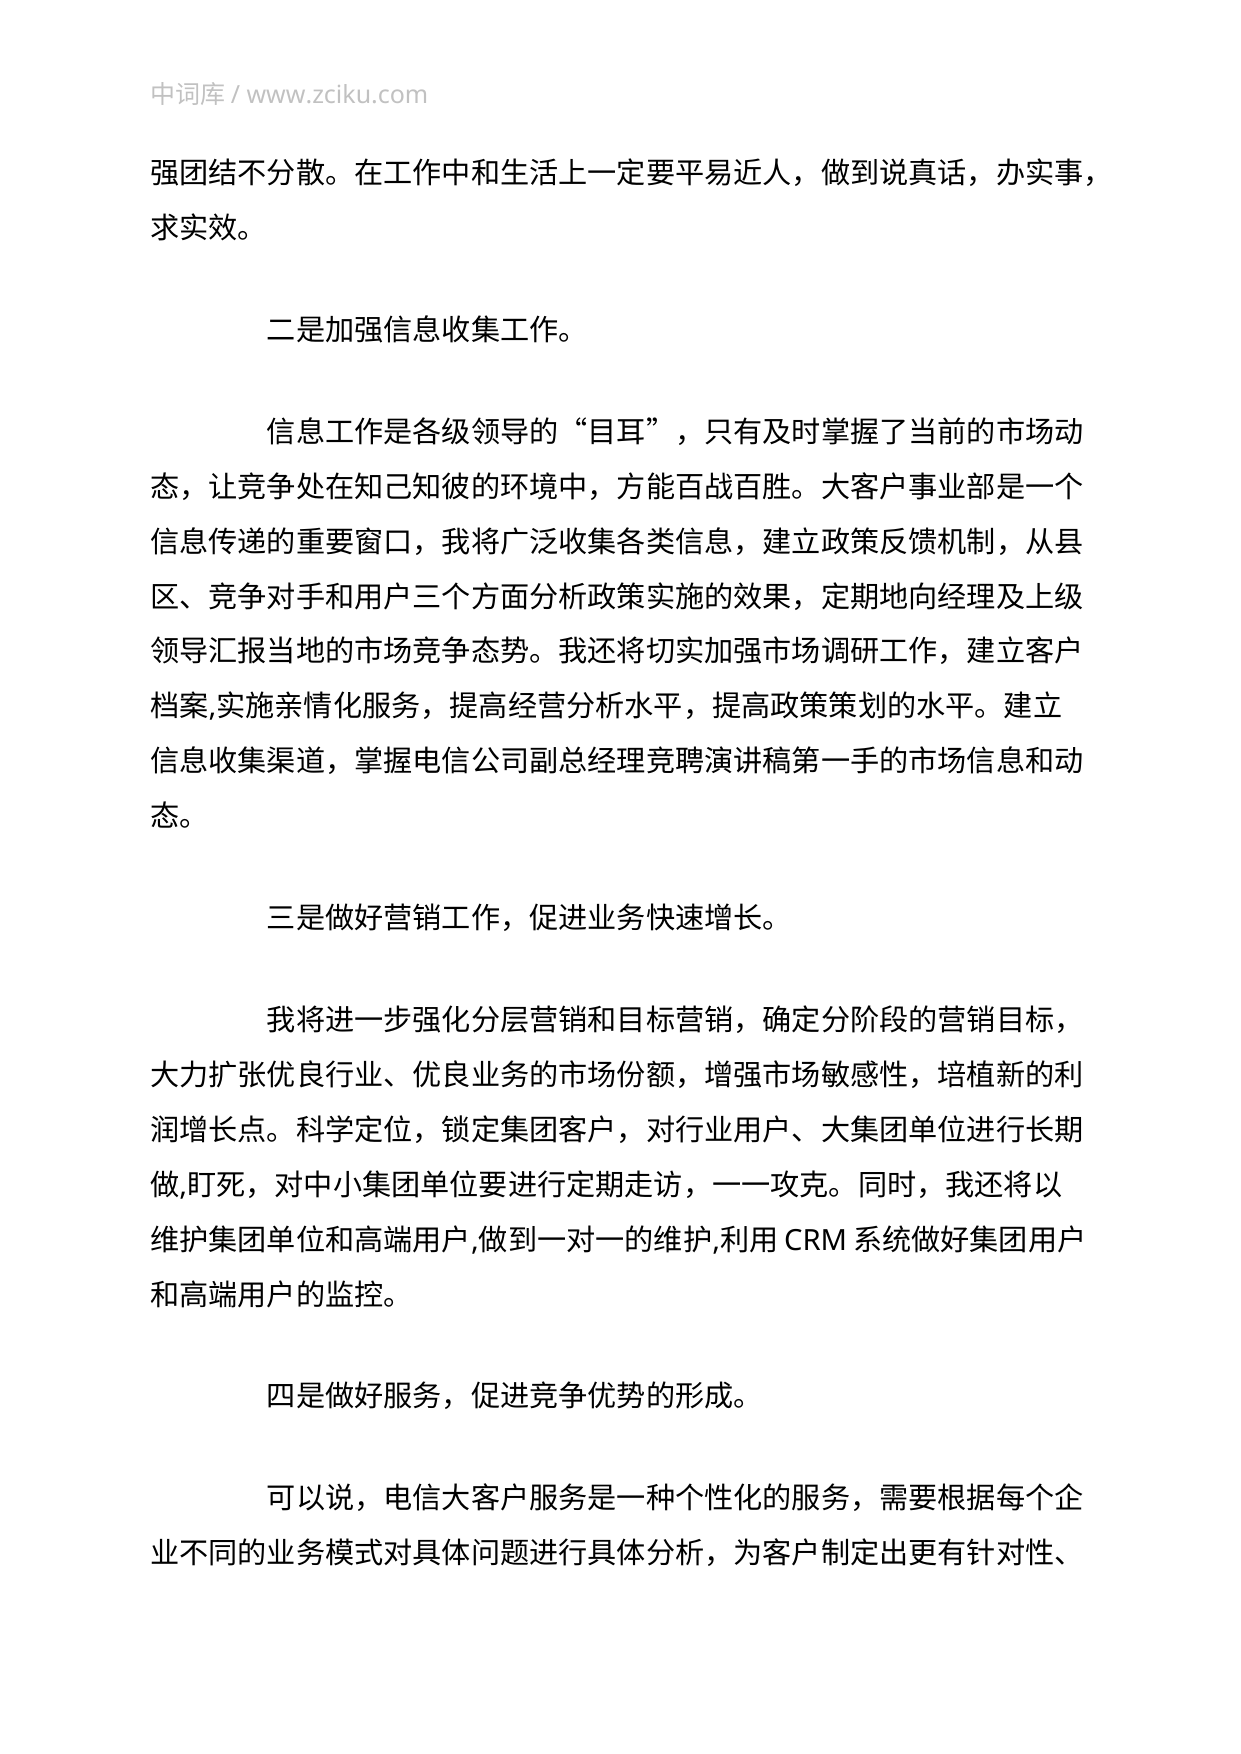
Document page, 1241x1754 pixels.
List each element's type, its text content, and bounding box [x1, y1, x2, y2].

text 我将进一步强化分层营销和目标营销，确定分阶段的营销目标，大力扩张优良行业、优良业务的市场份额，增强市场敏感性，培植新的利润增长点。科学定位，锁定集团客户，对行业用户、大集团单位进行长期做,盯死，对中小集团单位要进行定期走访，一一攻克。同时，我还将以维护集团单位和高端用户,做到一对一的维护,利用CRM系统做好集团用户和高端用户的监控。 [150, 996, 1090, 1313]
text 三是做好营销工作，促进业务快速增长。 [150, 894, 1090, 937]
text 四是做好服务，促进竞争优势的形成。 [150, 1373, 1090, 1415]
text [150, 1474, 1090, 1572]
text 信息工作是各级领导的“目耳”，只有及时掌握了当前的市场动态，让竞争处在知己知彼的环境中，方能百战百胜。大客户事业部是一个信息传递的重要窗口，我将广泛收集各类信息，建立政策反馈机制，从县区、竞争对手和用户三个方面分析政策实施的效果，定期地向经理及上级领导汇报当地的市场竞争态势。我还将切实加强市场调研工作，建立客户档案,实施亲情化服务，提高经营分析水平，提高政策策划的水平。建立信息收集渠道，掌握电信公司副总经理竞聘演讲稿第一手的市场信息和动态。 [150, 408, 1090, 835]
text 二是加强信息收集工作。 [150, 307, 1090, 349]
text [150, 150, 1090, 247]
